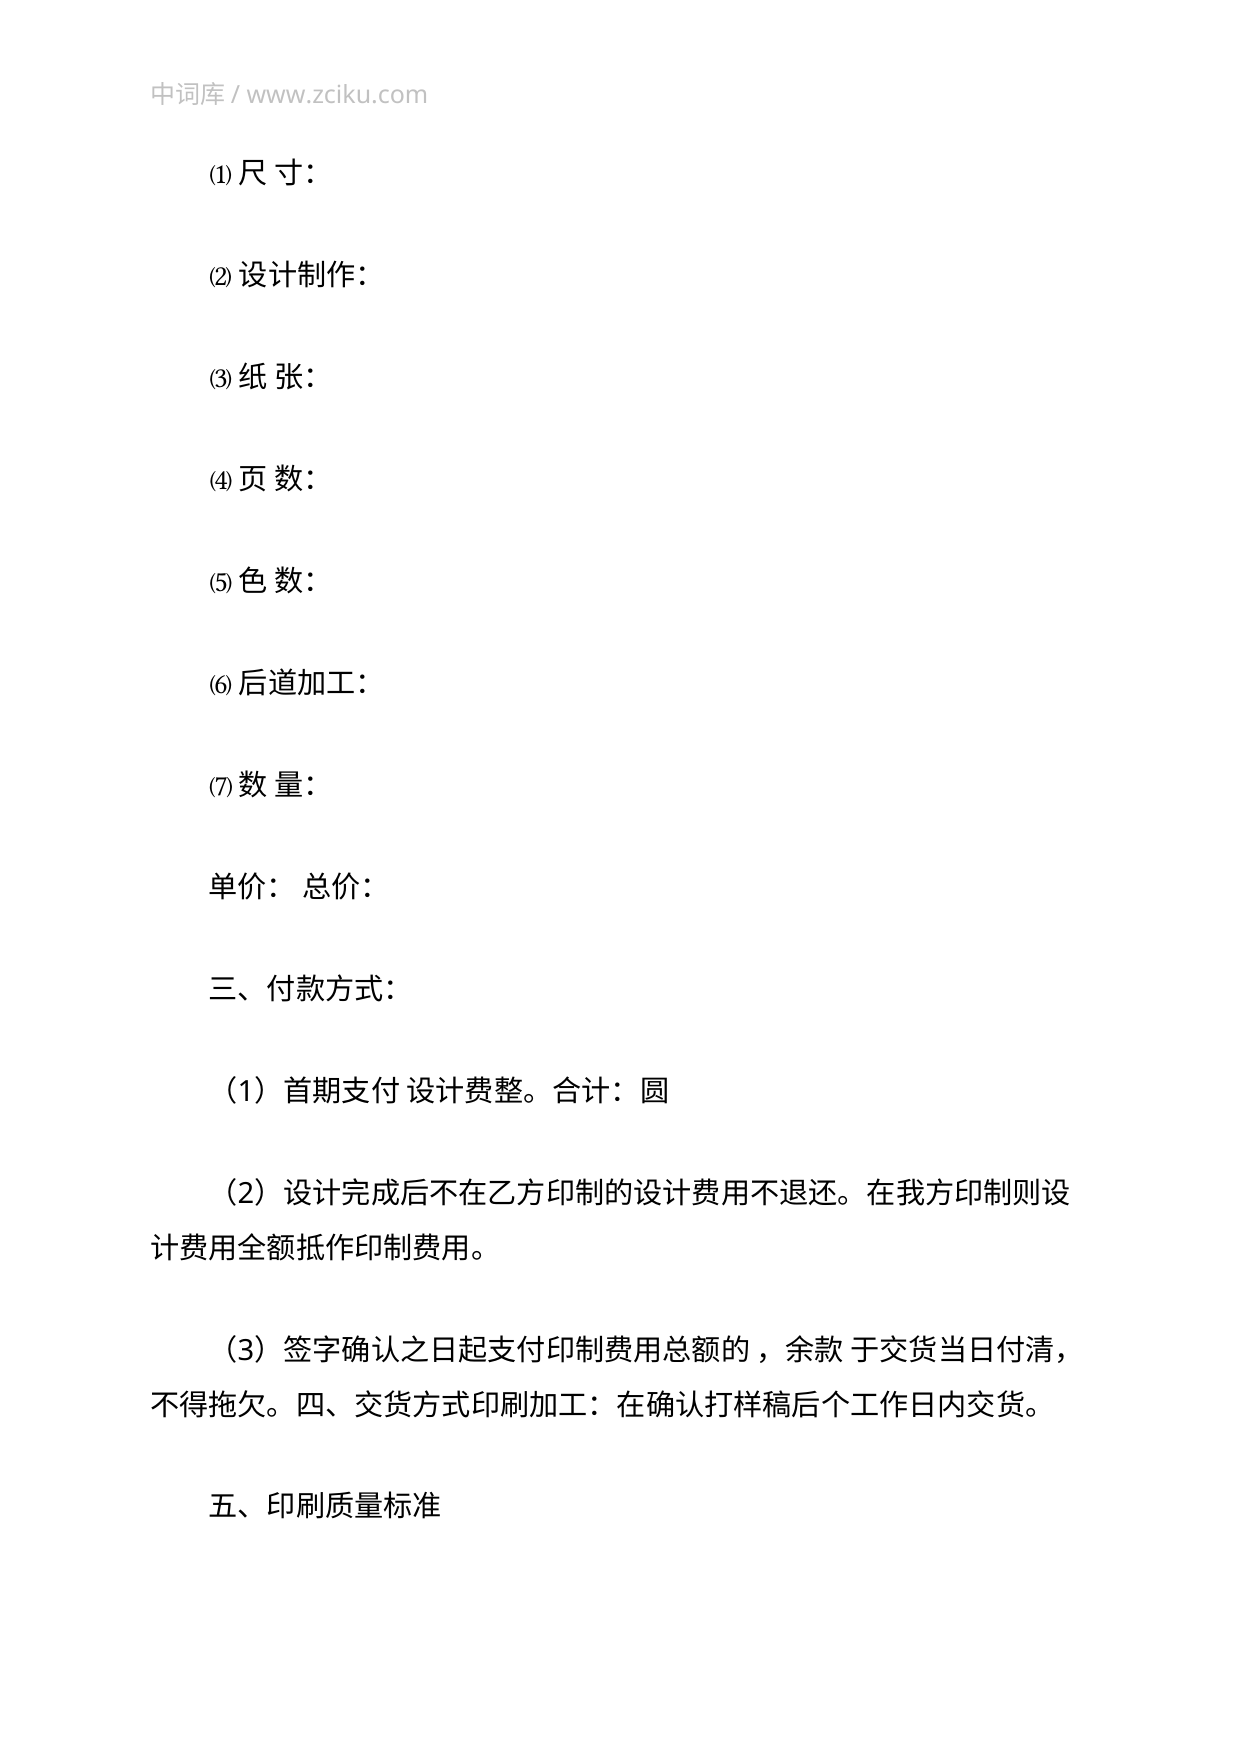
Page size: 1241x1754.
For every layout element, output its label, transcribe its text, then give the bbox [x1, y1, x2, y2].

text 单价： 总价： [150, 864, 1090, 906]
text 五、印刷质量标准 [150, 1483, 1090, 1525]
text ⑶纸 张： [150, 354, 1090, 396]
text ⑷页 数： [150, 456, 1090, 498]
text ⑸色 数： [150, 558, 1090, 600]
text ⑴尺 寸： [150, 150, 1090, 192]
text ⑹后道加工： [150, 660, 1090, 702]
text 三、付款方式： [150, 966, 1090, 1008]
text ⑵设计制作： [150, 252, 1090, 294]
text （3）签字确认之日起支付印制费用总额的 ，余款 于交货当日付清，不得拖欠。四、交货方式印刷加工：在确认打样稿后个工作日内交货。 [150, 1326, 1090, 1423]
text （1）首期支付 设计费整。合计：圆 [150, 1067, 1090, 1110]
text ⑺数 量： [150, 762, 1090, 804]
text （2）设计完成后不在乙方印制的设计费用不退还。在我方印制则设计费用全额抵作印制费用。 [150, 1169, 1090, 1267]
